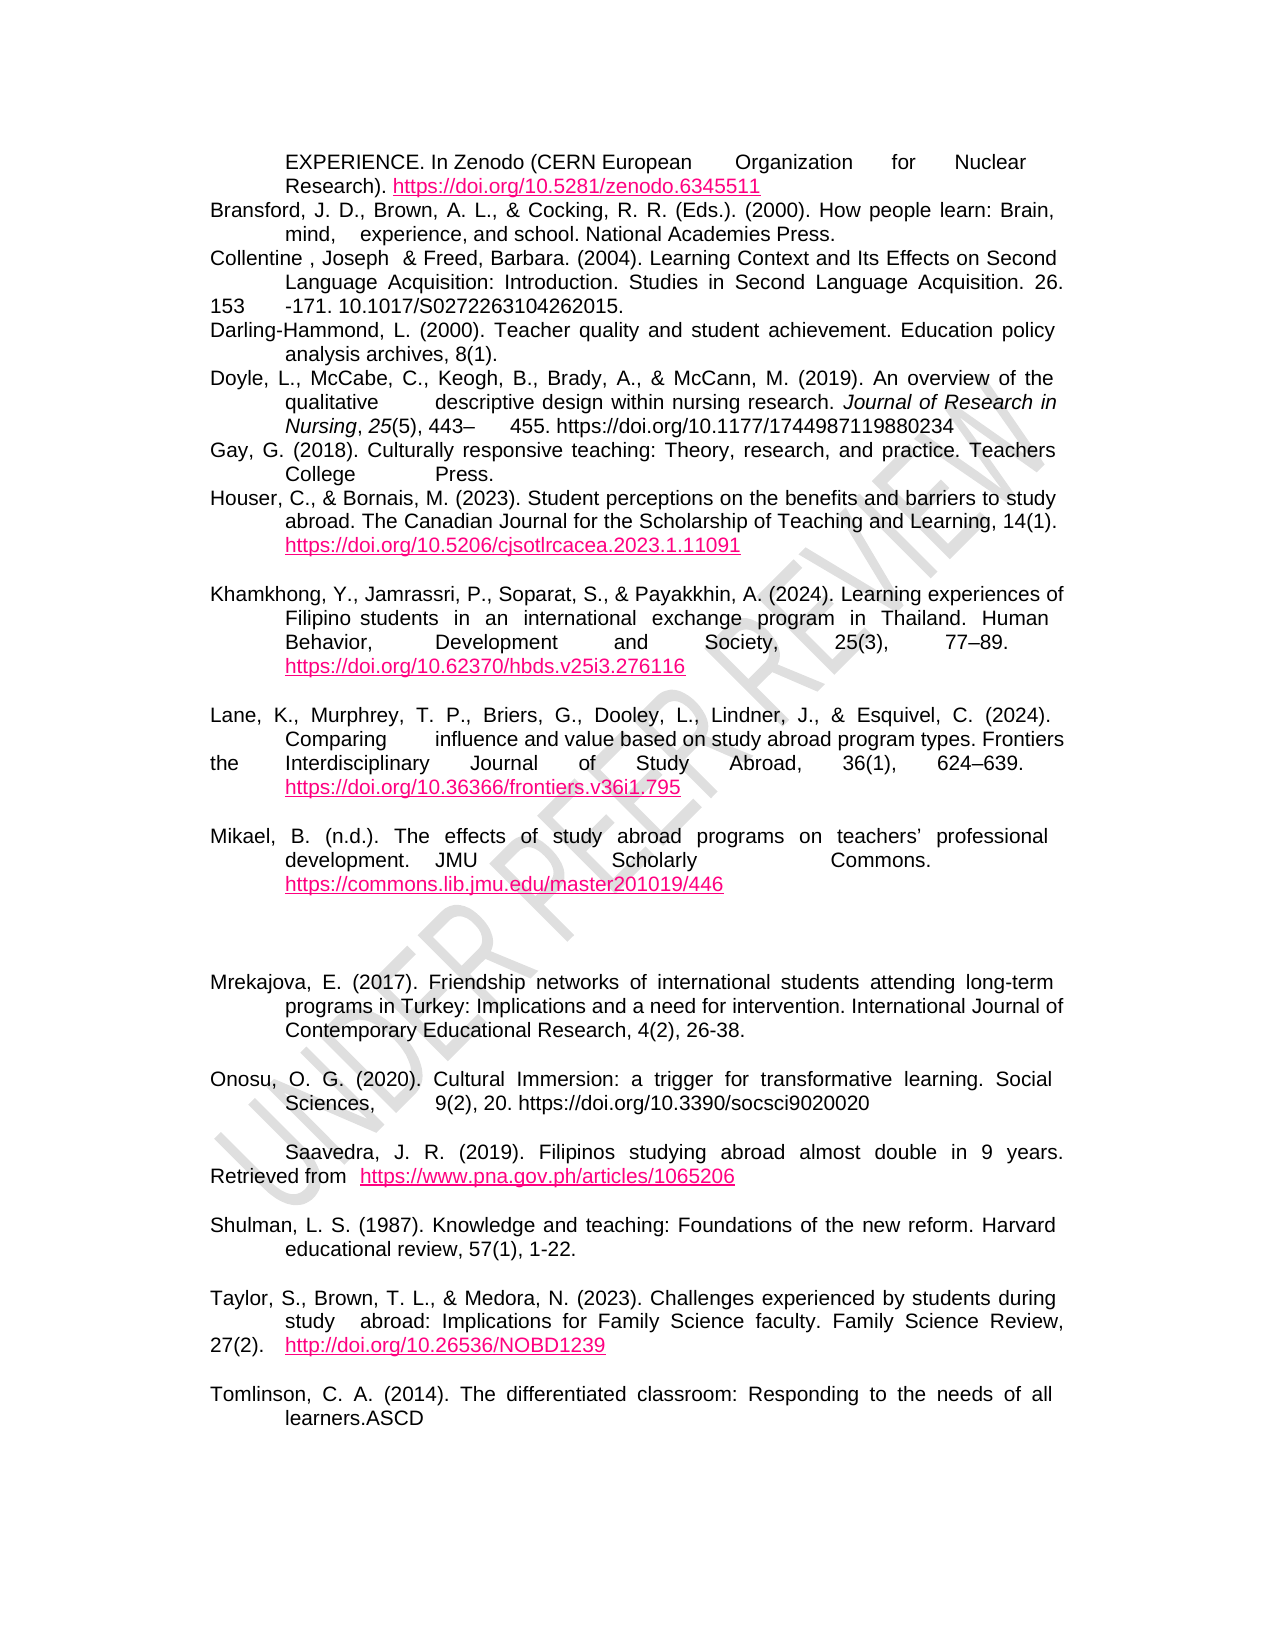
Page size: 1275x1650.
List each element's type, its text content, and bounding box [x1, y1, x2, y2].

text Collentine , Joseph & Freed, Barbara. (2004). Learning Context and Its Effects on Second Language Acquisition: Introduction. Studies in Second Language Acquisition. 26. 153 -171. 10.1017/S0272263104262015. [210, 246, 1065, 318]
text Doyle, L., McCabe, C., Keogh, B., Brady, A., & McCann, M. (2019). An overview of the qualitative descriptive design within nursing research. Journal of Research in Nursing, 25(5), 443– 455. https://doi.org/10.1177/1744987119880234 [210, 366, 1065, 437]
text Houser, C., & Bornais, M. (2023). Student perceptions on the benefits and barriers to study abroad. The Canadian Journal for the Scholarship of Teaching and Learning, 14(1). https://doi.org/10.5206/cjsotlrcacea.2023.1.11091 [210, 485, 1065, 557]
text Onosu, O. G. (2020). Cultural Immersion: a trigger for transformative learning. Social Sciences, 9(2), 20. https://doi.org/10.3390/socsci9020020 [210, 1067, 1065, 1114]
text Darling-Hammond, L. (2000). Teacher quality and student achievement. Education policy analysis archives, 8(1). [210, 318, 1065, 366]
text Mrekajova, E. (2017). Friendship networks of international students attending long-term programs in Turkey: Implications and a need for intervention. International Journal of Contemporary Educational Research, 4(2), 26-38. [210, 970, 1065, 1042]
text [210, 150, 1065, 198]
text Saavedra, J. R. (2019). Filipinos studying abroad almost double in 9 years. Retrieved from https://www.pna.gov.ph/articles/1065206 [210, 1139, 1065, 1187]
text Tomlinson, C. A. (2014). The differentiated classroom: Responding to the needs of all learners.ASCD [210, 1382, 1065, 1430]
text Mikael, B. (n.d.). The effects of study abroad programs on teachers’ professional development. JMU Scholarly Commons. https://commons.lib.jmu.edu/master201019/446 [210, 824, 1065, 896]
text Bransford, J. D., Brown, A. L., & Cocking, R. R. (Eds.). (2000). How people learn: Brain, mind, experience, and school. National Academies Press. [210, 198, 1065, 246]
text Shulman, L. S. (1987). Knowledge and teaching: Foundations of the new reform. Harvard educational review, 57(1), 1-22. [210, 1212, 1065, 1260]
text Taylor, S., Brown, T. L., & Medora, N. (2023). Challenges experienced by students during study abroad: Implications for Family Science faculty. Family Science Review, 27(2). http://doi.org/10.26536/NOBD1239 [210, 1285, 1065, 1357]
text Khamkhong, Y., Jamrassri, P., Soparat, S., & Payakkhin, A. (2024). Learning experiences of Filipino students in an international exchange program in Thailand. Human Behavior, Development and Society, 25(3), 77–89. https://doi.org/10.62370/hbds.v25i3.276116 [210, 582, 1065, 678]
text Gay, G. (2018). Culturally responsive teaching: Theory, research, and practice. Teachers College Press. [210, 437, 1065, 485]
text Lane, K., Murphrey, T. P., Briers, G., Dooley, L., Lindner, J., & Esquivel, C. (2024). Comparing influence and value based on study abroad program types. Frontiers the Interdisciplinary Journal of Study Abroad, 36(1), 624–639. https://doi.org/10.36366/frontiers.v36i1.795 [210, 703, 1065, 799]
